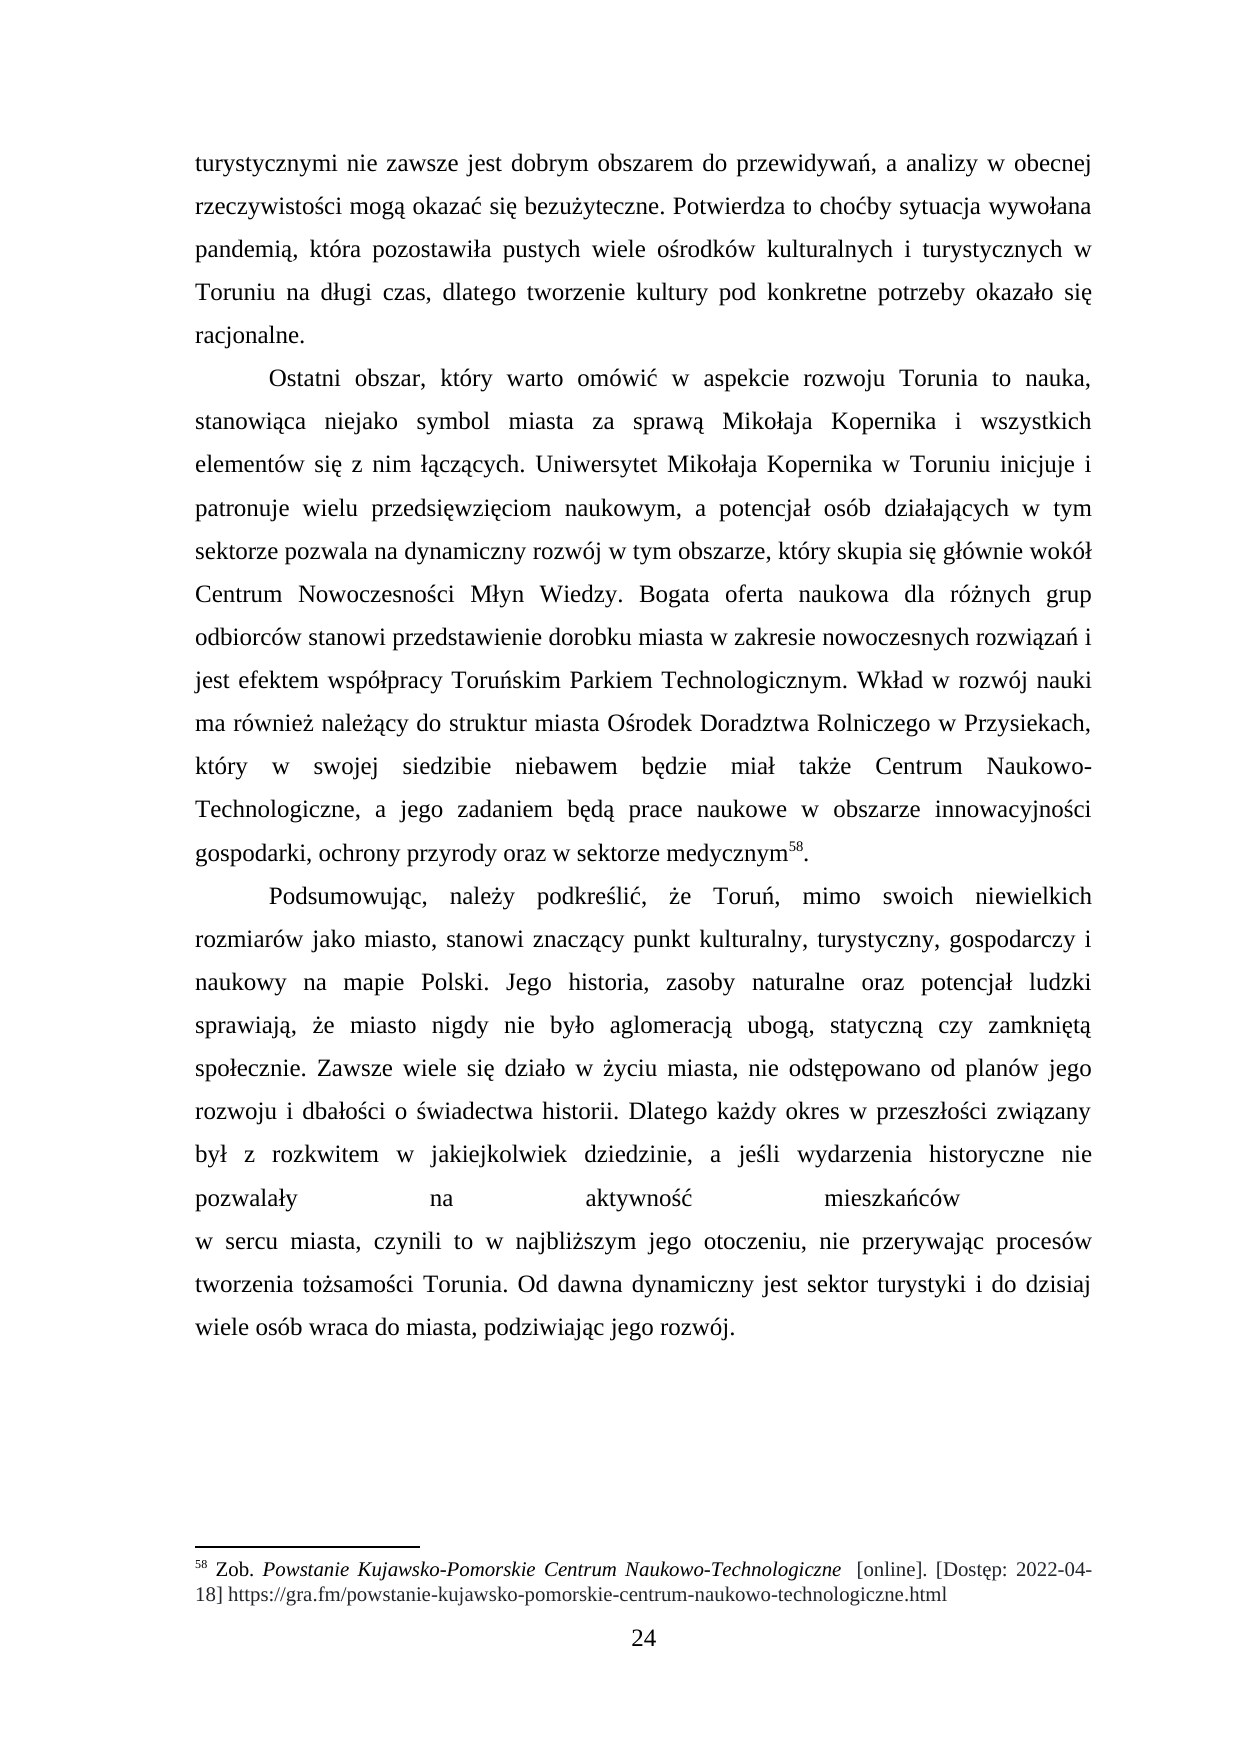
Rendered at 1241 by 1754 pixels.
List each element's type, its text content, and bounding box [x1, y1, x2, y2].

text Podsumowując, należy podkreślić, że Toruń, mimo swoich niewielkich rozmiarów jako miasto, stanowi znaczący punkt kulturalny, turystyczny, gospodarczy i naukowy na mapie Polski. Jego historia, zasoby naturalne oraz potencjał ludzki sprawiają, że miasto nigdy nie było aglomeracją ubogą, statyczną czy zamkniętą społecznie. Zawsze wiele się działo w życiu miasta, nie odstępowano od planów jego rozwoju i dbałości o świadectwa historii. Dlatego każdy okres w przeszłości związany był z rozkwitem w jakiejkolwiek dziedzinie, a jeśli wydarzenia historyczne nie pozwalały na aktywność mieszkańców w sercu miasta, czynili to w najbliższym jego otoczeniu, nie przerywając procesów tworzenia tożsamości Torunia. Od dawna dynamiczny jest sektor turystyki i do dzisiaj wiele osób wraca do miasta, podziwiając jego rozwój. [195, 881, 1092, 1341]
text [195, 148, 1092, 349]
text Ostatni obszar, który warto omówić w aspekcie rozwoju Torunia to nauka, stanowiąca niejako symbol miasta za sprawą Mikołaja Kopernika i wszystkich elementów się z nim łączących. Uniwersytet Mikołaja Kopernika w Toruniu inicjuje i patronuje wielu przedsięwzięciom naukowym, a potencjał osób działających w tym sektorze pozwala na dynamiczny rozwój w tym obszarze, który skupia się głównie wokół Centrum Nowoczesności Młyn Wiedzy. Bogata oferta naukowa dla różnych grup odbiorców stanowi przedstawienie dorobku miasta w zakresie nowoczesnych rozwiązań i jest efektem współpracy Toruńskim Parkiem Technologicznym. Wkład w rozwój nauki ma również należący do struktur miasta Ośrodek Doradztwa Rolniczego w Przysiekach, który w swojej siedzibie niebawem będzie miał także Centrum Naukowo-Technologiczne, a jego zadaniem będą prace naukowe w obszarze innowacyjności gospodarki, ochrony przyrody oraz w sektorze medycznym. [195, 363, 1092, 866]
